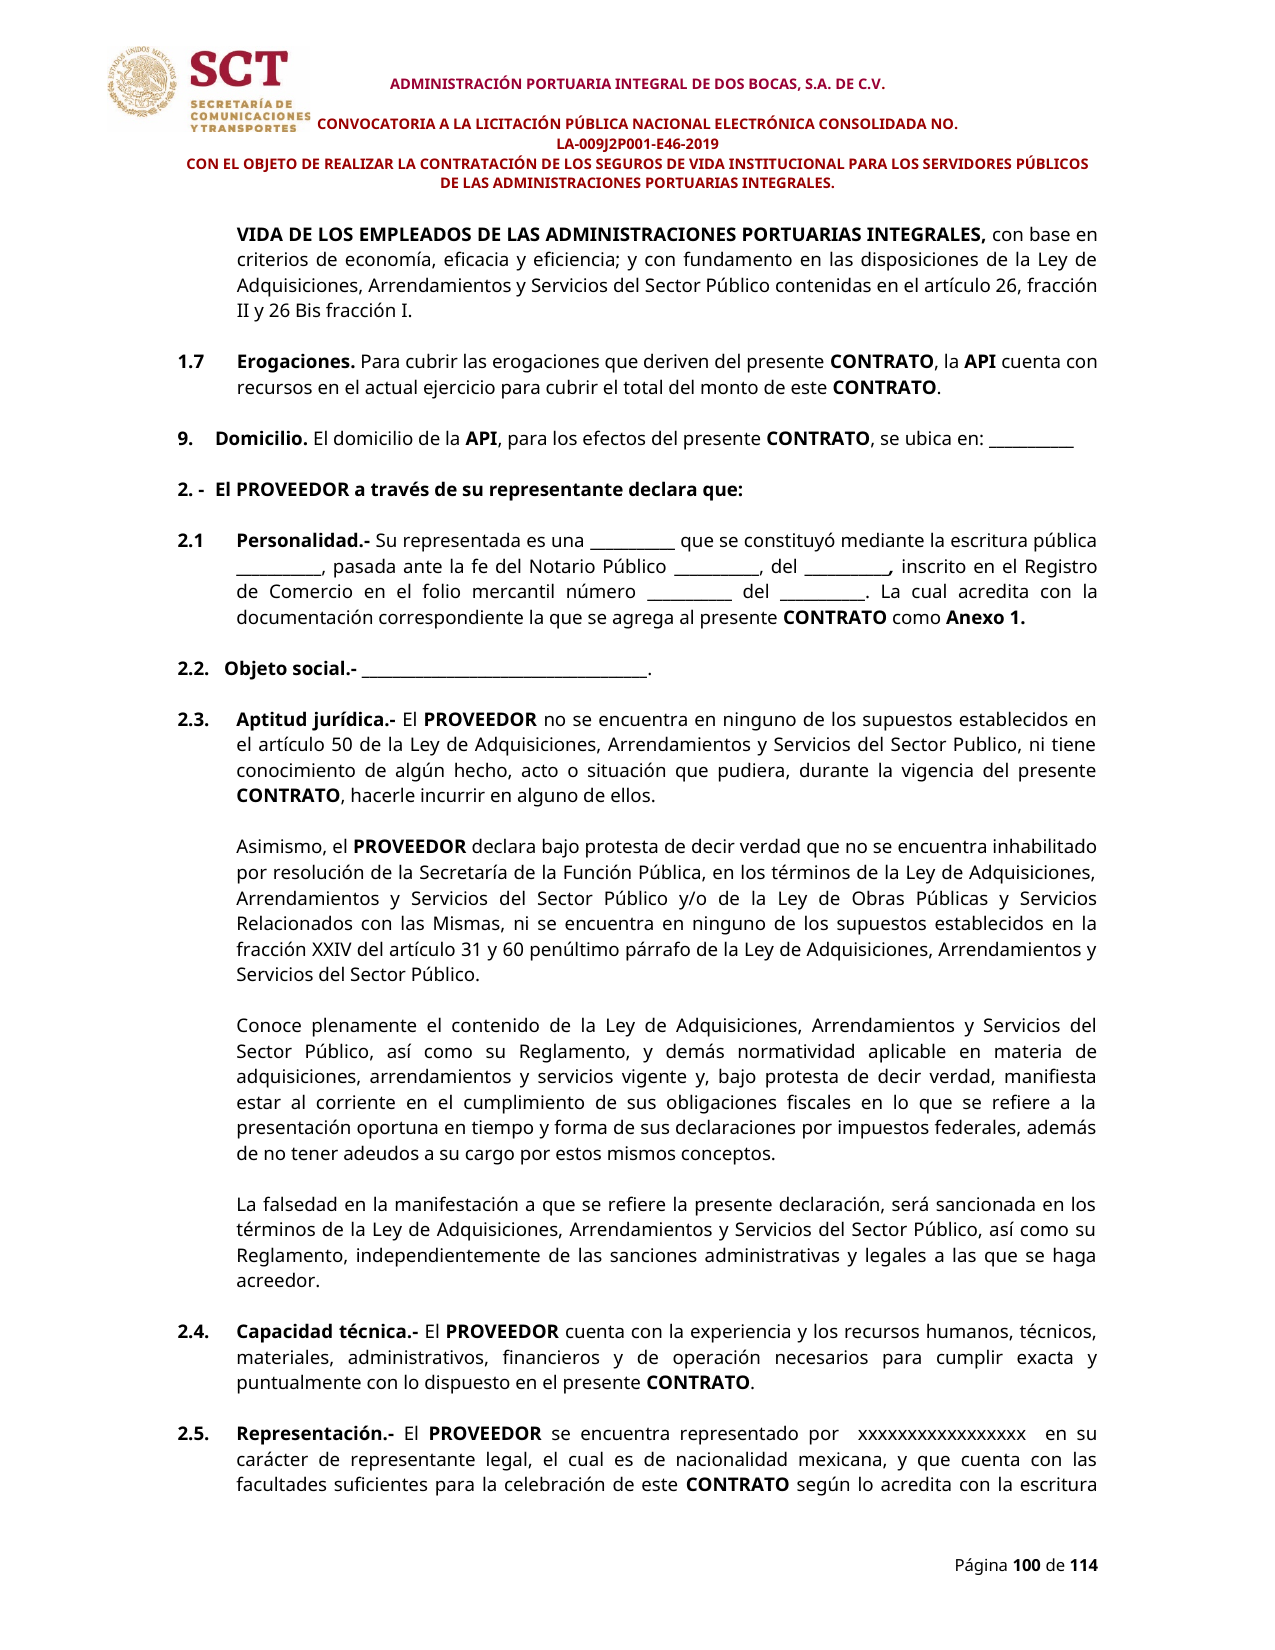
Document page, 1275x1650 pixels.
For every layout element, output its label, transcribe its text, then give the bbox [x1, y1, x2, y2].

text La falsedad en la manifestación a que se refiere la presente declaración, será sancionada en los términos de la Ley de Adquisiciones, Arrendamientos y Servicios del Sector Público, así como su Reglamento, independientemente de las sanciones administrativas y legales a las que se haga acreedor. [236, 1191, 1098, 1293]
text 1.7 Erogaciones. Para cubrir las erogaciones que deriven del presente CONTRATO, la API cuenta con recursos en el actual ejercicio para cubrir el total del monto de este CONTRATO. [177, 349, 1098, 400]
text 2.3. Aptitud jurídica.- El PROVEEDOR no se encuentra en ninguno de los supuestos establecidos en el artículo 50 de la Ley de Adquisiciones, Arrendamientos y Servicios del Sector Publico, ni tiene conocimiento de algún hecho, acto o situación que pudiera, durante la vigencia del presente CONTRATO, hacerle incurrir en alguno de ellos. [177, 706, 1098, 808]
text 2.1 Personalidad.- Su representada es una ___________ que se constituyó mediante la escritura pública ___________, pasada ante la fe del Notario Público ___________, del ___________, inscrito en el Registro de Comercio en el folio mercantil número ___________ del ___________. La cual acredita con la documentación correspondiente la que se agrega al presente CONTRATO como Anexo 1. [177, 527, 1098, 629]
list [177, 221, 1098, 323]
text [177, 1421, 1098, 1497]
text 2. - El PROVEEDOR a través de su representante declara que: [177, 476, 1098, 502]
text Asimismo, el PROVEEDOR declara bajo protesta de decir verdad que no se encuentra inhabilitado por resolución de la Secretaría de la Función Pública, en los términos de la Ley de Adquisiciones, Arrendamientos y Servicios del Sector Público y/o de la Ley de Obras Públicas y Servicios Relacionados con las Mismas, ni se encuentra en ninguno de los supuestos establecidos en la fracción XXIV del artículo 31 y 60 penúltimo párrafo de la Ley de Adquisiciones, Arrendamientos y Servicios del Sector Público. [236, 834, 1098, 987]
list Domicilio. El domicilio de la API, para los efectos del presente CONTRATO, se ubica en: ___________ [177, 425, 1098, 451]
text 2.2. Objeto social.- _____________________________________. [177, 655, 1098, 681]
picture [107, 46, 311, 132]
text 2.4. Capacidad técnica.- El PROVEEDOR cuenta con la experiencia y los recursos humanos, técnicos, materiales, administrativos, financieros y de operación necesarios para cumplir exacta y puntualmente con lo dispuesto en el presente CONTRATO. [177, 1319, 1098, 1395]
text Conoce plenamente el contenido de la Ley de Adquisiciones, Arrendamientos y Servicios del Sector Público, así como su Reglamento, y demás normatividad aplicable en materia de adquisiciones, arrendamientos y servicios vigente y, bajo protesta de decir verdad, manifiesta estar al corriente en el cumplimiento de sus obligaciones fiscales en lo que se refiere a la presentación oportuna en tiempo y forma de sus declaraciones por impuestos federales, además de no tener adeudos a su cargo por estos mismos conceptos. [236, 1012, 1098, 1166]
